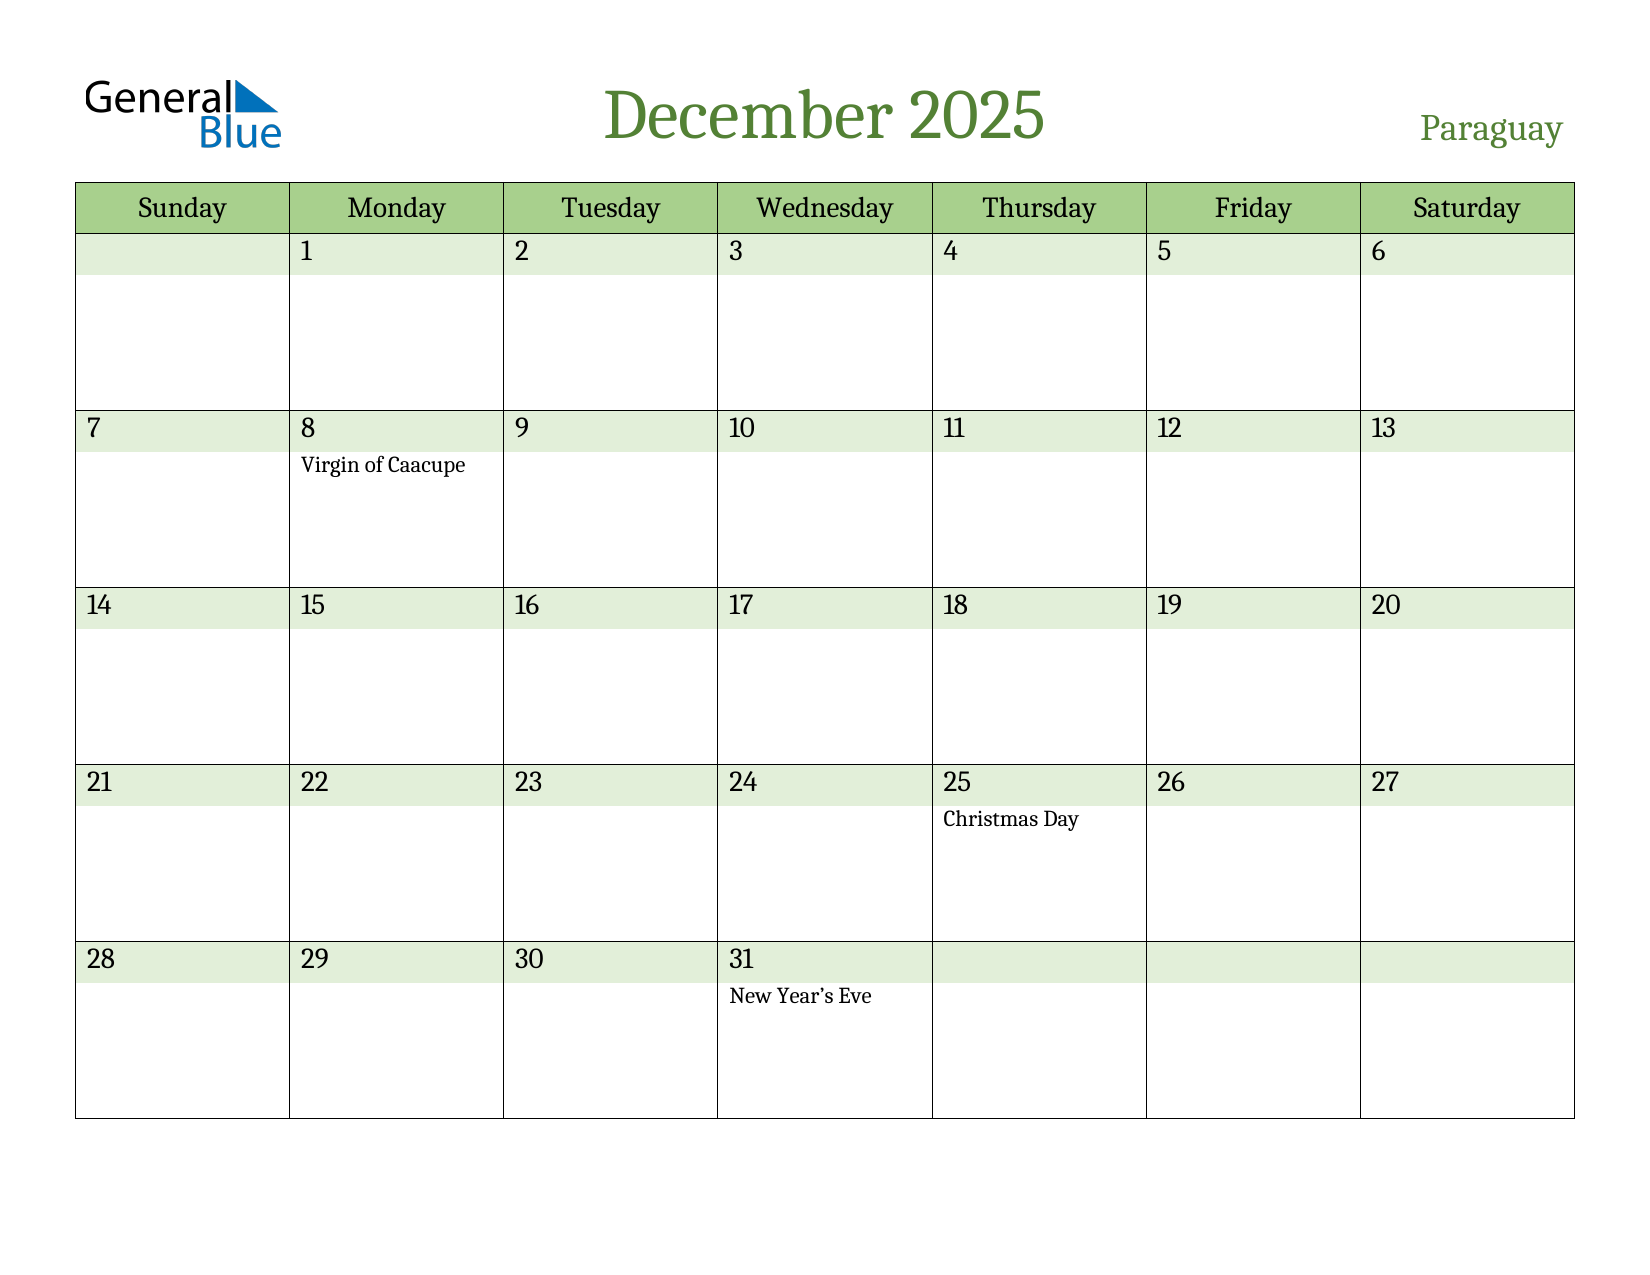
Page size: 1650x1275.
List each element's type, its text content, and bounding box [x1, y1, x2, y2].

table_cell 29 [290, 942, 503, 983]
table_cell 14 [76, 588, 289, 629]
table_cell [1361, 452, 1574, 587]
table_cell 19 [1147, 588, 1360, 629]
table_cell [76, 275, 289, 410]
table_cell 12 [1147, 411, 1360, 452]
table_cell [1147, 629, 1360, 764]
table_cell 8 [290, 411, 503, 452]
table_cell Tuesday [504, 183, 717, 233]
table_cell Sunday [76, 183, 289, 233]
table_cell [933, 452, 1146, 587]
table_cell [1147, 942, 1360, 983]
table_cell [1361, 806, 1574, 941]
table_cell [76, 452, 289, 587]
table_cell [933, 629, 1146, 764]
table_cell 26 [1147, 765, 1360, 806]
table_cell [504, 629, 717, 764]
table_cell 4 [933, 234, 1146, 275]
table_cell 28 [76, 942, 289, 983]
table_header December 2025 [504, 75, 1146, 182]
table_cell 3 [718, 234, 932, 275]
table_cell [290, 629, 503, 764]
table_cell [76, 806, 289, 941]
table_header [76, 75, 503, 182]
table_cell 24 [718, 765, 932, 806]
table_cell New Year’s Eve [718, 983, 932, 1118]
table_cell [718, 629, 932, 764]
table_cell 15 [290, 588, 503, 629]
table_cell 21 [76, 765, 289, 806]
table_cell Wednesday [718, 183, 932, 233]
table_cell [933, 942, 1146, 983]
table_cell [290, 275, 503, 410]
table_cell [290, 983, 503, 1118]
table_header Paraguay [1146, 75, 1574, 182]
table_cell [933, 275, 1146, 410]
table_cell [76, 629, 289, 764]
table_cell [1147, 983, 1360, 1118]
table_cell 10 [718, 411, 932, 452]
table_cell Virgin of Caacupe [290, 452, 503, 587]
table_cell [1147, 806, 1360, 941]
table_cell 27 [1361, 765, 1574, 806]
table_cell [1361, 275, 1574, 410]
table_cell [1361, 983, 1574, 1118]
table_cell 13 [1361, 411, 1574, 452]
table_cell 17 [718, 588, 932, 629]
table_cell 1 [290, 234, 503, 275]
table_cell [504, 806, 717, 941]
table_cell 31 [718, 942, 932, 983]
table_cell Saturday [1361, 183, 1574, 233]
table_cell 20 [1361, 588, 1574, 629]
table_cell [504, 452, 717, 587]
table_cell [1361, 629, 1574, 764]
table_cell 7 [76, 411, 289, 452]
table_cell [76, 983, 289, 1118]
table_cell 5 [1147, 234, 1360, 275]
table_cell [1147, 452, 1360, 587]
table_cell 11 [933, 411, 1146, 452]
table_cell [718, 452, 932, 587]
table_cell 30 [504, 942, 717, 983]
picture [86, 80, 281, 148]
table_cell [504, 275, 717, 410]
table_cell 23 [504, 765, 717, 806]
table_cell 6 [1361, 234, 1574, 275]
table_cell 9 [504, 411, 717, 452]
table_cell [1361, 942, 1574, 983]
table_cell Thursday [933, 183, 1146, 233]
table_cell 18 [933, 588, 1146, 629]
table_cell [504, 983, 717, 1118]
table_cell 16 [504, 588, 717, 629]
table_cell 22 [290, 765, 503, 806]
table_cell Christmas Day [933, 806, 1146, 941]
table_cell 25 [933, 765, 1146, 806]
table_cell [290, 806, 503, 941]
table_cell [1147, 275, 1360, 410]
table_cell [718, 275, 932, 410]
table_cell [933, 983, 1146, 1118]
table_cell Friday [1147, 183, 1360, 233]
table_cell [718, 806, 932, 941]
table_cell [76, 234, 289, 275]
table_cell 2 [504, 234, 717, 275]
table_cell Monday [290, 183, 503, 233]
